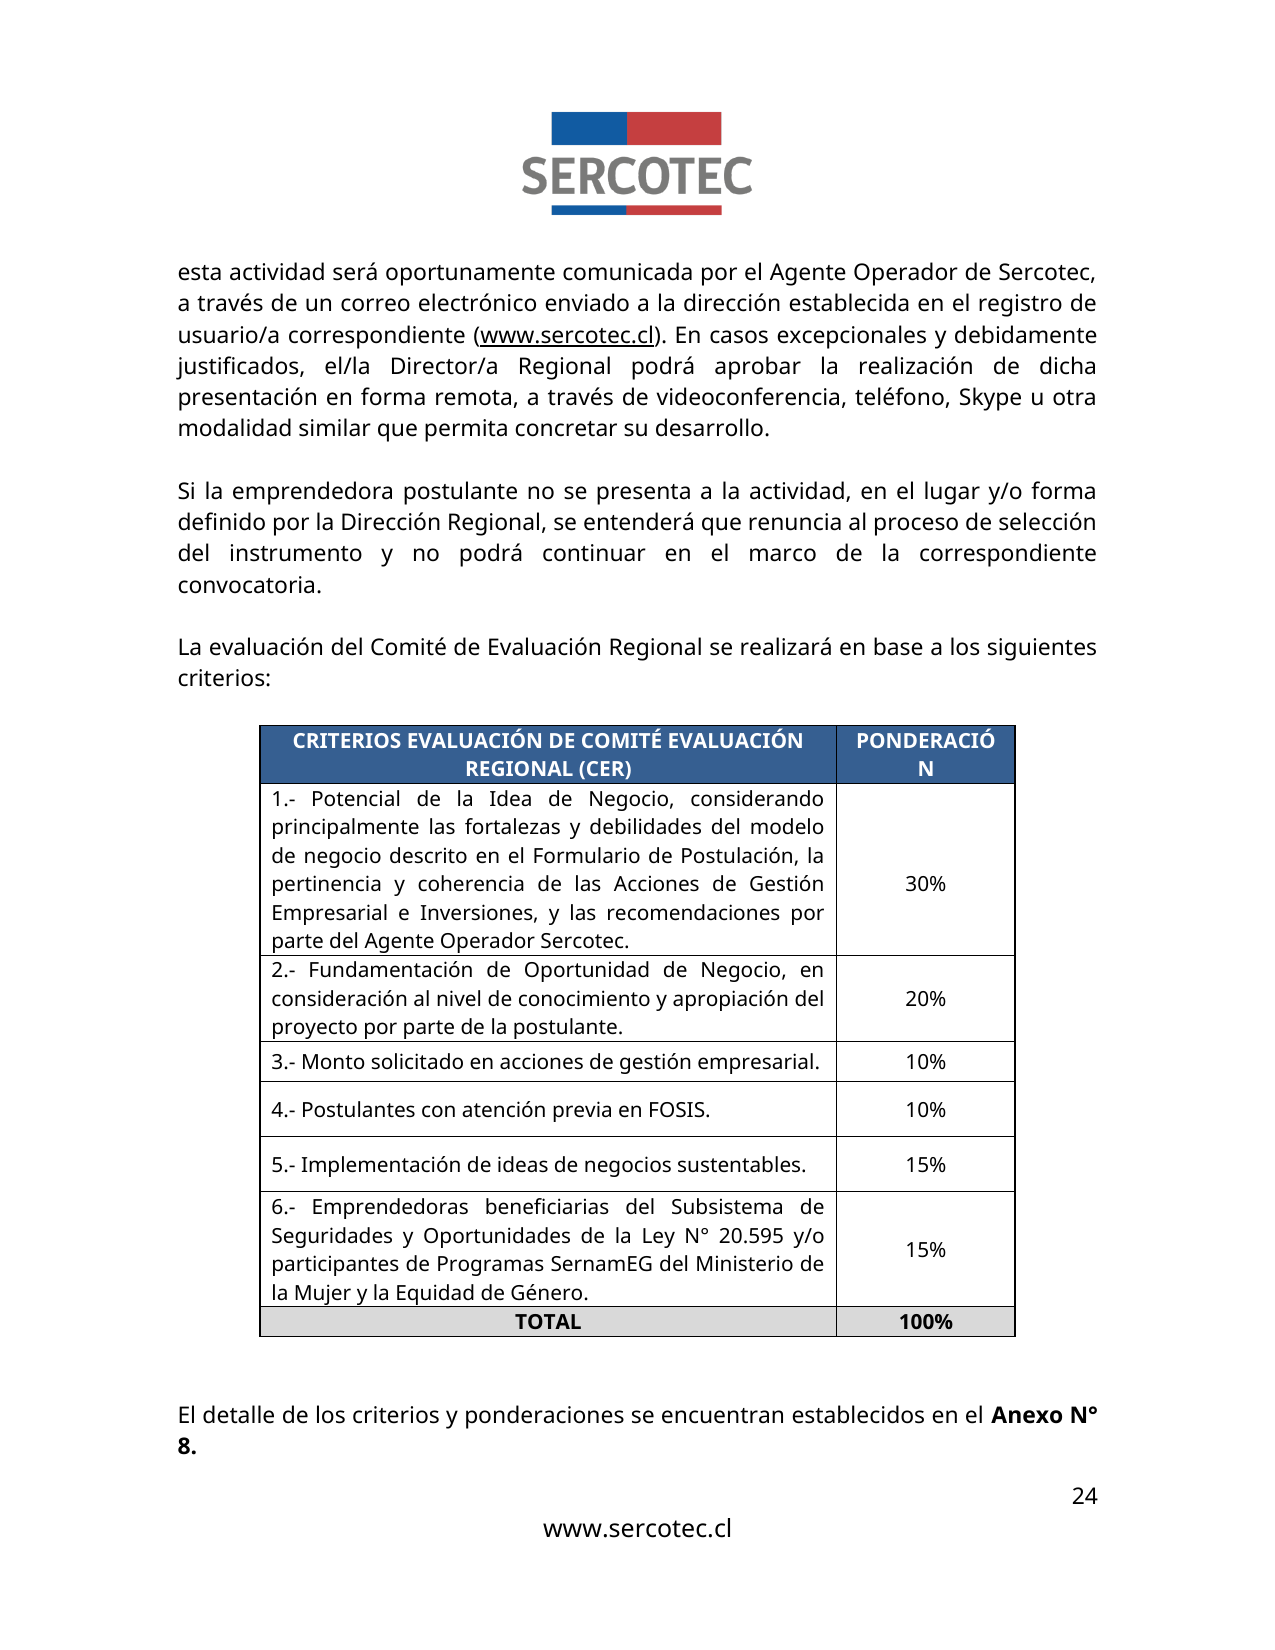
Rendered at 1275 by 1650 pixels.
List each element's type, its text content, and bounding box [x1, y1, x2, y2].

text El detalle de los criterios y ponderaciones se encuentran establecidos en el Anexo N° 8. [177, 1399, 1098, 1462]
table_header CRITERIOS EVALUACIÓN DE COMITÉ EVALUACIÓN REGIONAL (CER) [261, 726, 836, 783]
table_cell 1.- Potencial de la Idea de Negocio, considerando principalmente las fortalezas y debilidades del modelo de negocio descrito en el Formulario de Postulación, la pertinencia y coherencia de las Acciones de Gestión Empresarial e Inversiones, y las recomendaciones por parte del Agente Operador Sercotec. [261, 784, 836, 954]
table_cell 10% [837, 1042, 1014, 1081]
table_cell 15% [837, 1137, 1014, 1191]
picture [512, 105, 763, 225]
table_cell 6.- Emprendedoras beneficiarias del Subsistema de Seguridades y Oportunidades de la Ley N° 20.595 y/o participantes de Programas SernamEG del Ministerio de la Mujer y la Equidad de Género. [261, 1192, 836, 1306]
table_cell 4.- Postulantes con atención previa en FOSIS. [261, 1082, 836, 1136]
table_cell 20% [837, 956, 1014, 1041]
table_cell 10% [837, 1082, 1014, 1136]
table_cell TOTAL [261, 1307, 836, 1336]
table_cell 30% [837, 784, 1014, 954]
text Si la emprendedora postulante no se presenta a la actividad, en el lugar y/o forma definido por la Dirección Regional, se entenderá que renuncia al proceso de selección del instrumento y no podrá continuar en el marco de la correspondiente convocatoria. [177, 475, 1098, 600]
table_cell 5.- Implementación de ideas de negocios sustentables. [261, 1137, 836, 1191]
table_header PONDERACIÓN [837, 726, 1014, 783]
table_cell 3.- Monto solicitado en acciones de gestión empresarial. [261, 1042, 836, 1081]
text La evaluación del Comité de Evaluación Regional se realizará en base a los siguientes criterios: [177, 631, 1098, 694]
table_cell 2.- Fundamentación de Oportunidad de Negocio, en consideración al nivel de conocimiento y apropiación del proyecto por parte de la postulante. [261, 956, 836, 1041]
table_cell 100% [837, 1307, 1014, 1336]
table_cell 15% [837, 1192, 1014, 1306]
